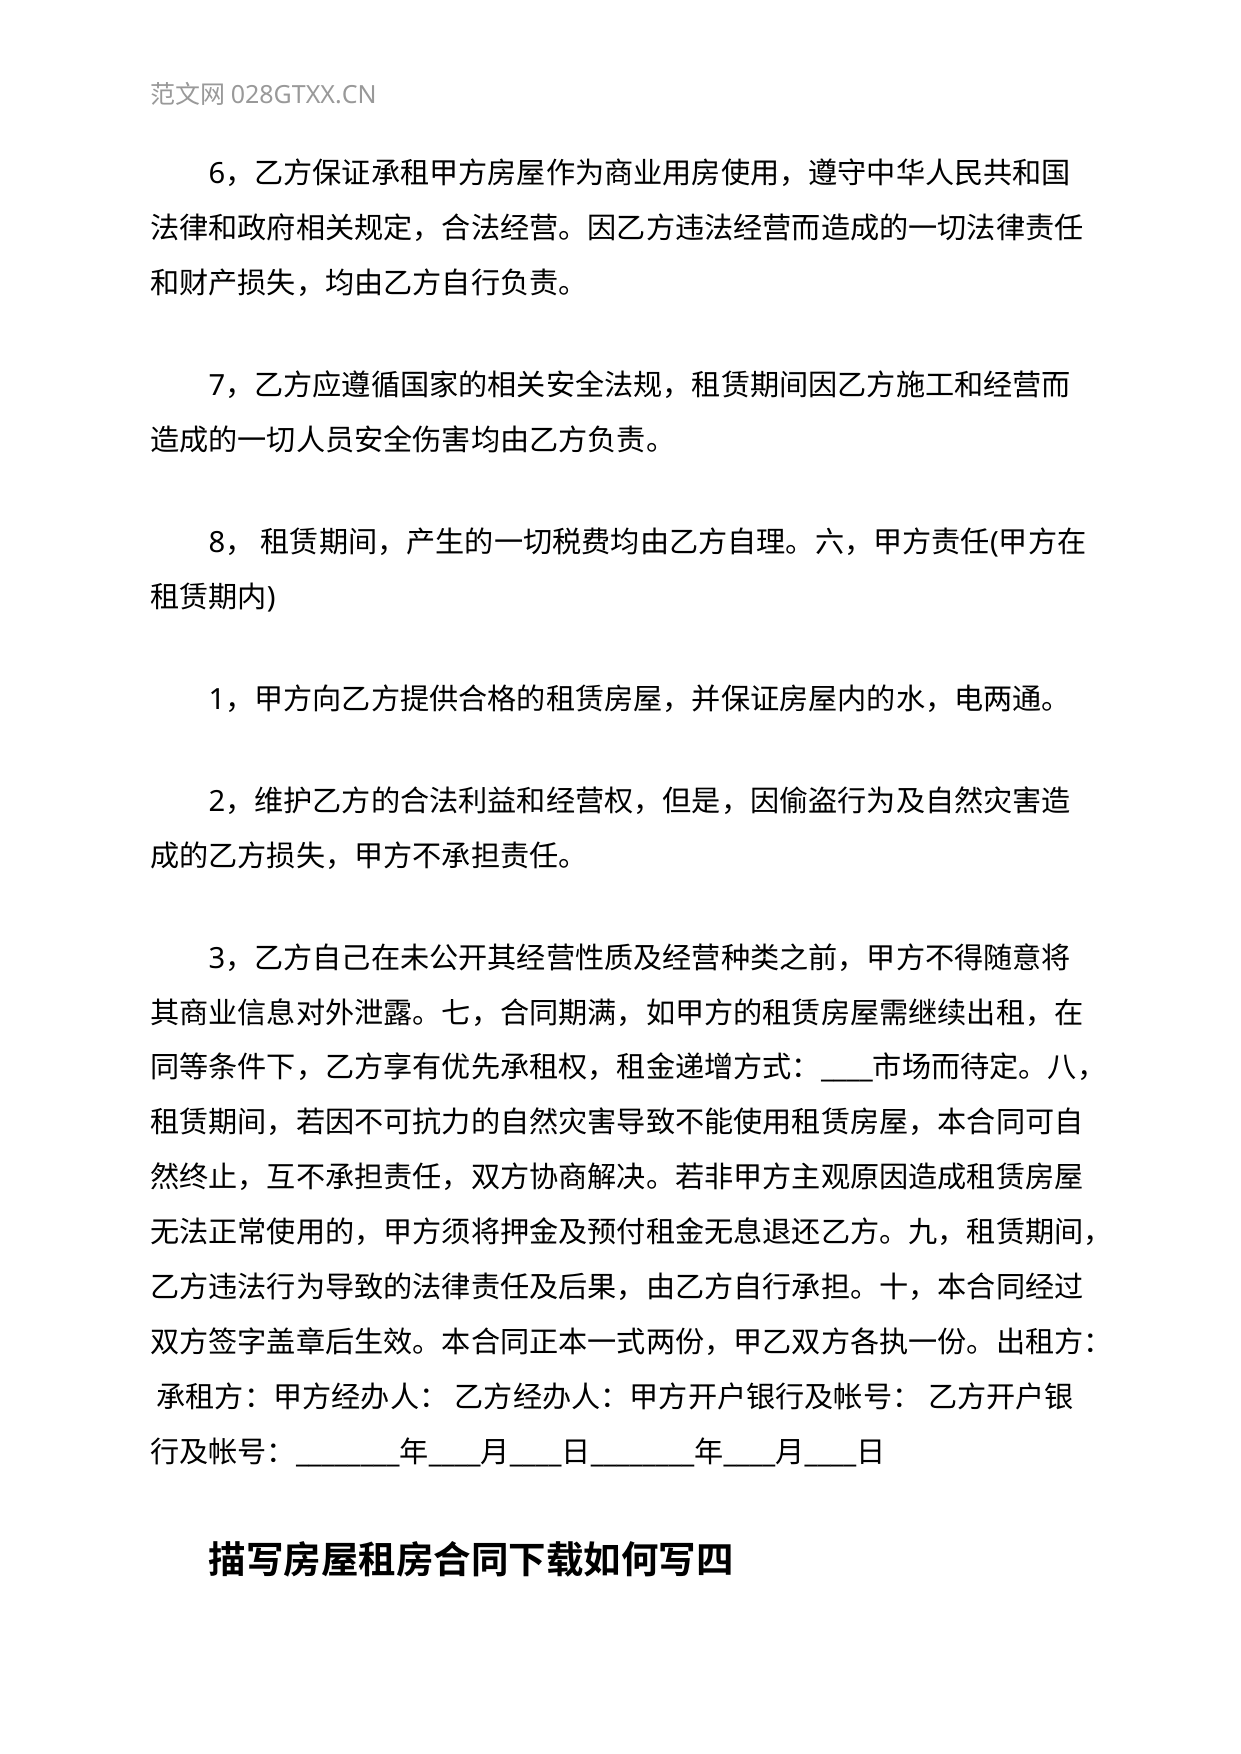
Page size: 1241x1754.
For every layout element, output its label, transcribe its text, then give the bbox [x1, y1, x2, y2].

text 8， 租赁期间，产生的一切税费均由乙方自理。六，甲方责任(甲方在租赁期内) [150, 518, 1090, 616]
text 7，乙方应遵循国家的相关安全法规，租赁期间因乙方施工和经营而造成的一切人员安全伤害均由乙方负责。 [150, 362, 1090, 459]
text 6，乙方保证承租甲方房屋作为商业用房使用，遵守中华人民共和国法律和政府相关规定，合法经营。因乙方违法经营而造成的一切法律责任和财产损失，均由乙方自行负责。 [150, 150, 1090, 302]
text 2，维护乙方的合法利益和经营权，但是，因偷盗行为及自然灾害造成的乙方损失，甲方不承担责任。 [150, 777, 1090, 875]
text 描写房屋租房合同下载如何写四 [150, 1530, 1090, 1585]
text 1，甲方向乙方提供合格的租赁房屋，并保证房屋内的水，电两通。 [150, 675, 1090, 718]
text 3，乙方自己在未公开其经营性质及经营种类之前，甲方不得随意将其商业信息对外泄露。七，合同期满，如甲方的租赁房屋需继续出租，在同等条件下，乙方享有优先承租权，租金递增方式：____市场而待定。八，租赁期间，若因不可抗力的自然灾害导致不能使用租赁房屋，本合同可自然终止，互不承担责任，双方协商解决。若非甲方主观原因造成租赁房屋无法正常使用的，甲方须将押金及预付租金无息退还乙方。九，租赁期间，乙方违法行为导致的法律责任及后果，由乙方自行承担。十，本合同经过双方签字盖章后生效。本合同正本一式两份，甲乙双方各执一份。出租方： 承租方：甲方经办人： 乙方经办人：甲方开户银行及帐号： 乙方开户银行及帐号：________年____月____日________年____月____日 [150, 934, 1090, 1471]
